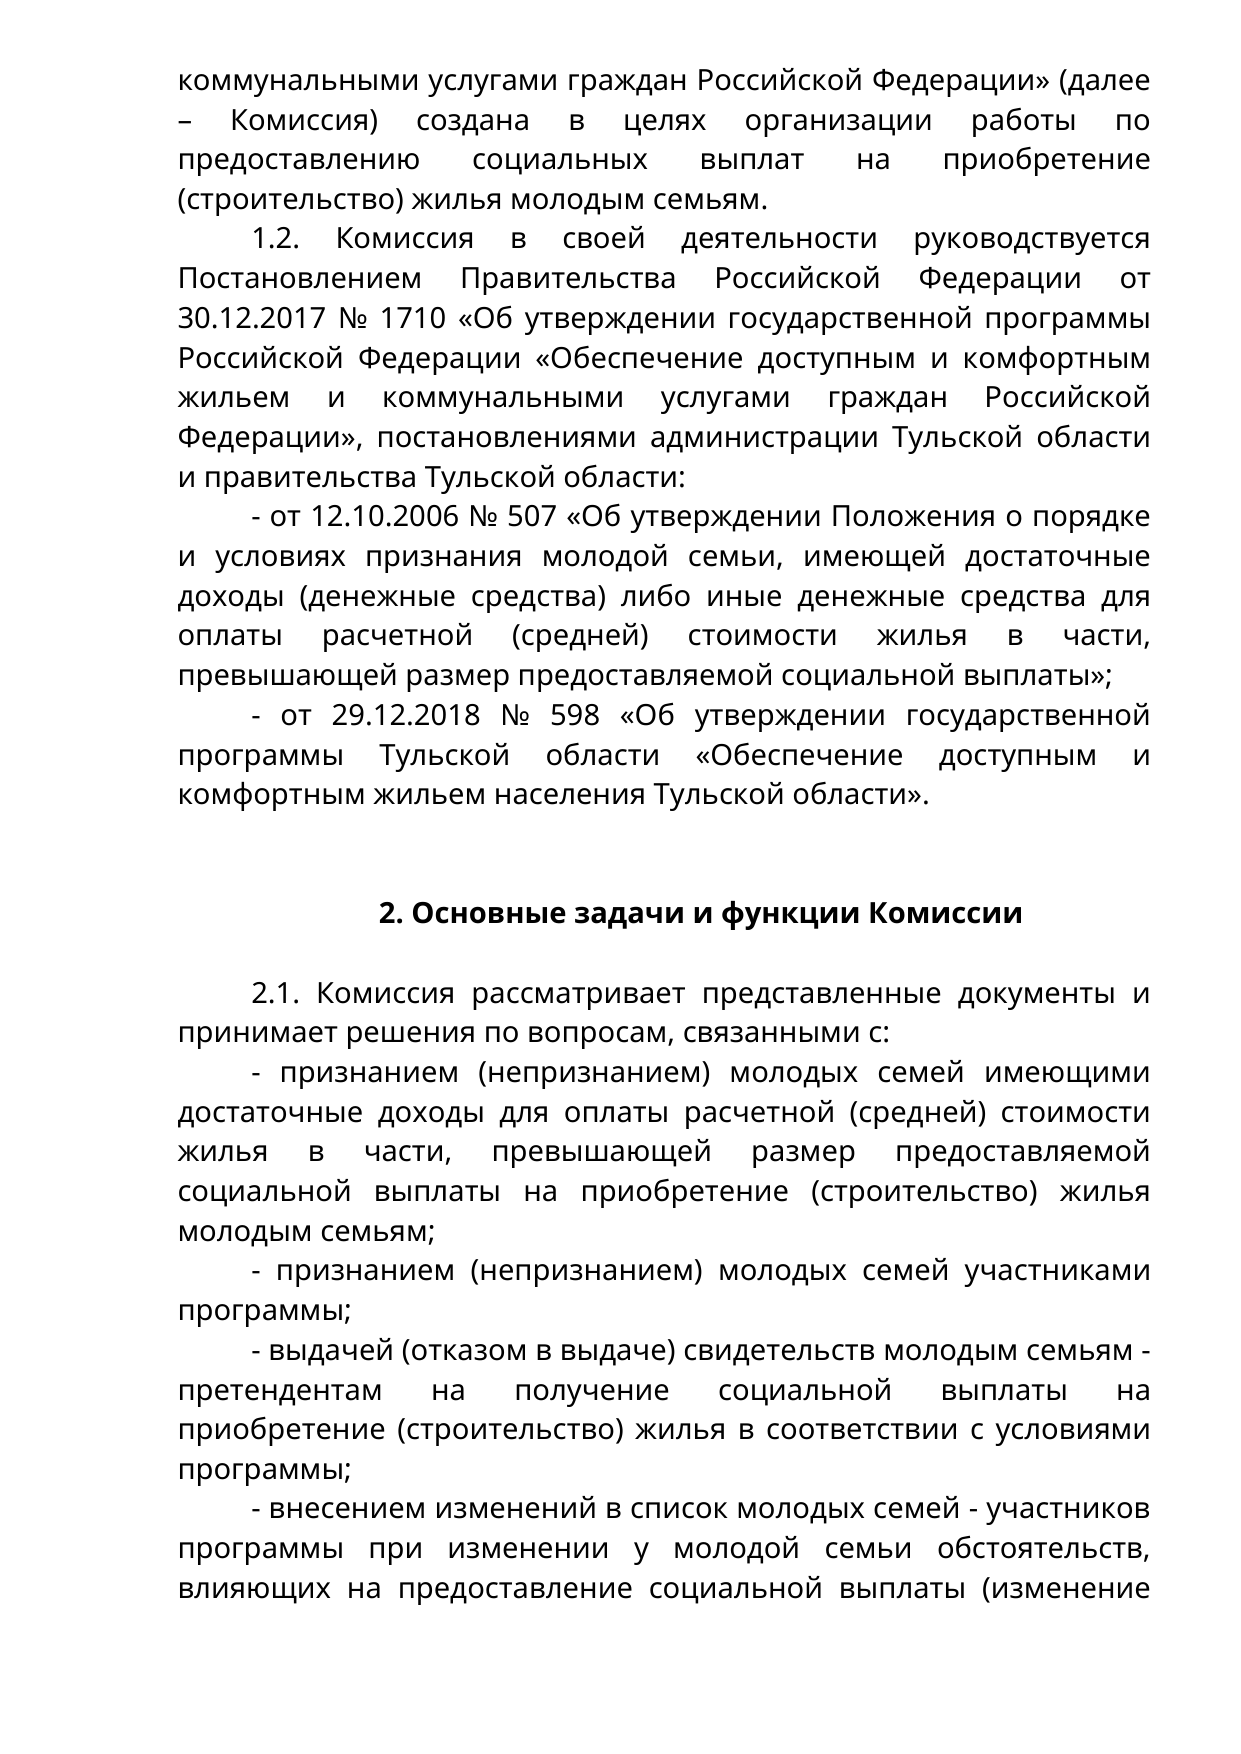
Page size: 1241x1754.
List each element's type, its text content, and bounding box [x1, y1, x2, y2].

text - от 29.12.2018 № 598 «Об утверждении государственной программы Тульской области «Обеспечение доступным и комфортным жильем населения Тульской области». [177, 694, 1152, 813]
text 2. Основные задачи и функции Комиссии [177, 892, 1152, 932]
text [177, 1488, 1152, 1607]
text - признанием (непризнанием) молодых семей участниками программы; [177, 1250, 1152, 1329]
text - от 12.10.2006 № 507 «Об утверждении Положения о порядке и условиях признания молодой семьи, имеющей достаточные доходы (денежные средства) либо иные денежные средства для оплаты расчетной (средней) стоимости жилья в части, превышающей размер предоставляемой социальной выплаты»; [177, 496, 1152, 694]
text 1.2. Комиссия в своей деятельности руководствуется Постановлением Правительства Российской Федерации от 30.12.2017 № 1710 «Об утверждении государственной программы Российской Федерации «Обеспечение доступным и комфортным жильем и коммунальными услугами граждан Российской Федерации», постановлениями администрации Тульской области и правительства Тульской области: [177, 218, 1152, 496]
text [177, 59, 1152, 218]
text - признанием (непризнанием) молодых семей имеющими достаточные доходы для оплаты расчетной (средней) стоимости жилья в части, превышающей размер предоставляемой социальной выплаты на приобретение (строительство) жилья молодым семьям; [177, 1051, 1152, 1250]
text 2.1. Комиссия рассматривает представленные документы и принимает решения по вопросам, связанными с: [177, 972, 1152, 1051]
text - выдачей (отказом в выдаче) свидетельств молодым семьям - претендентам на получение социальной выплаты на приобретение (строительство) жилья в соответствии с условиями программы; [177, 1329, 1152, 1488]
